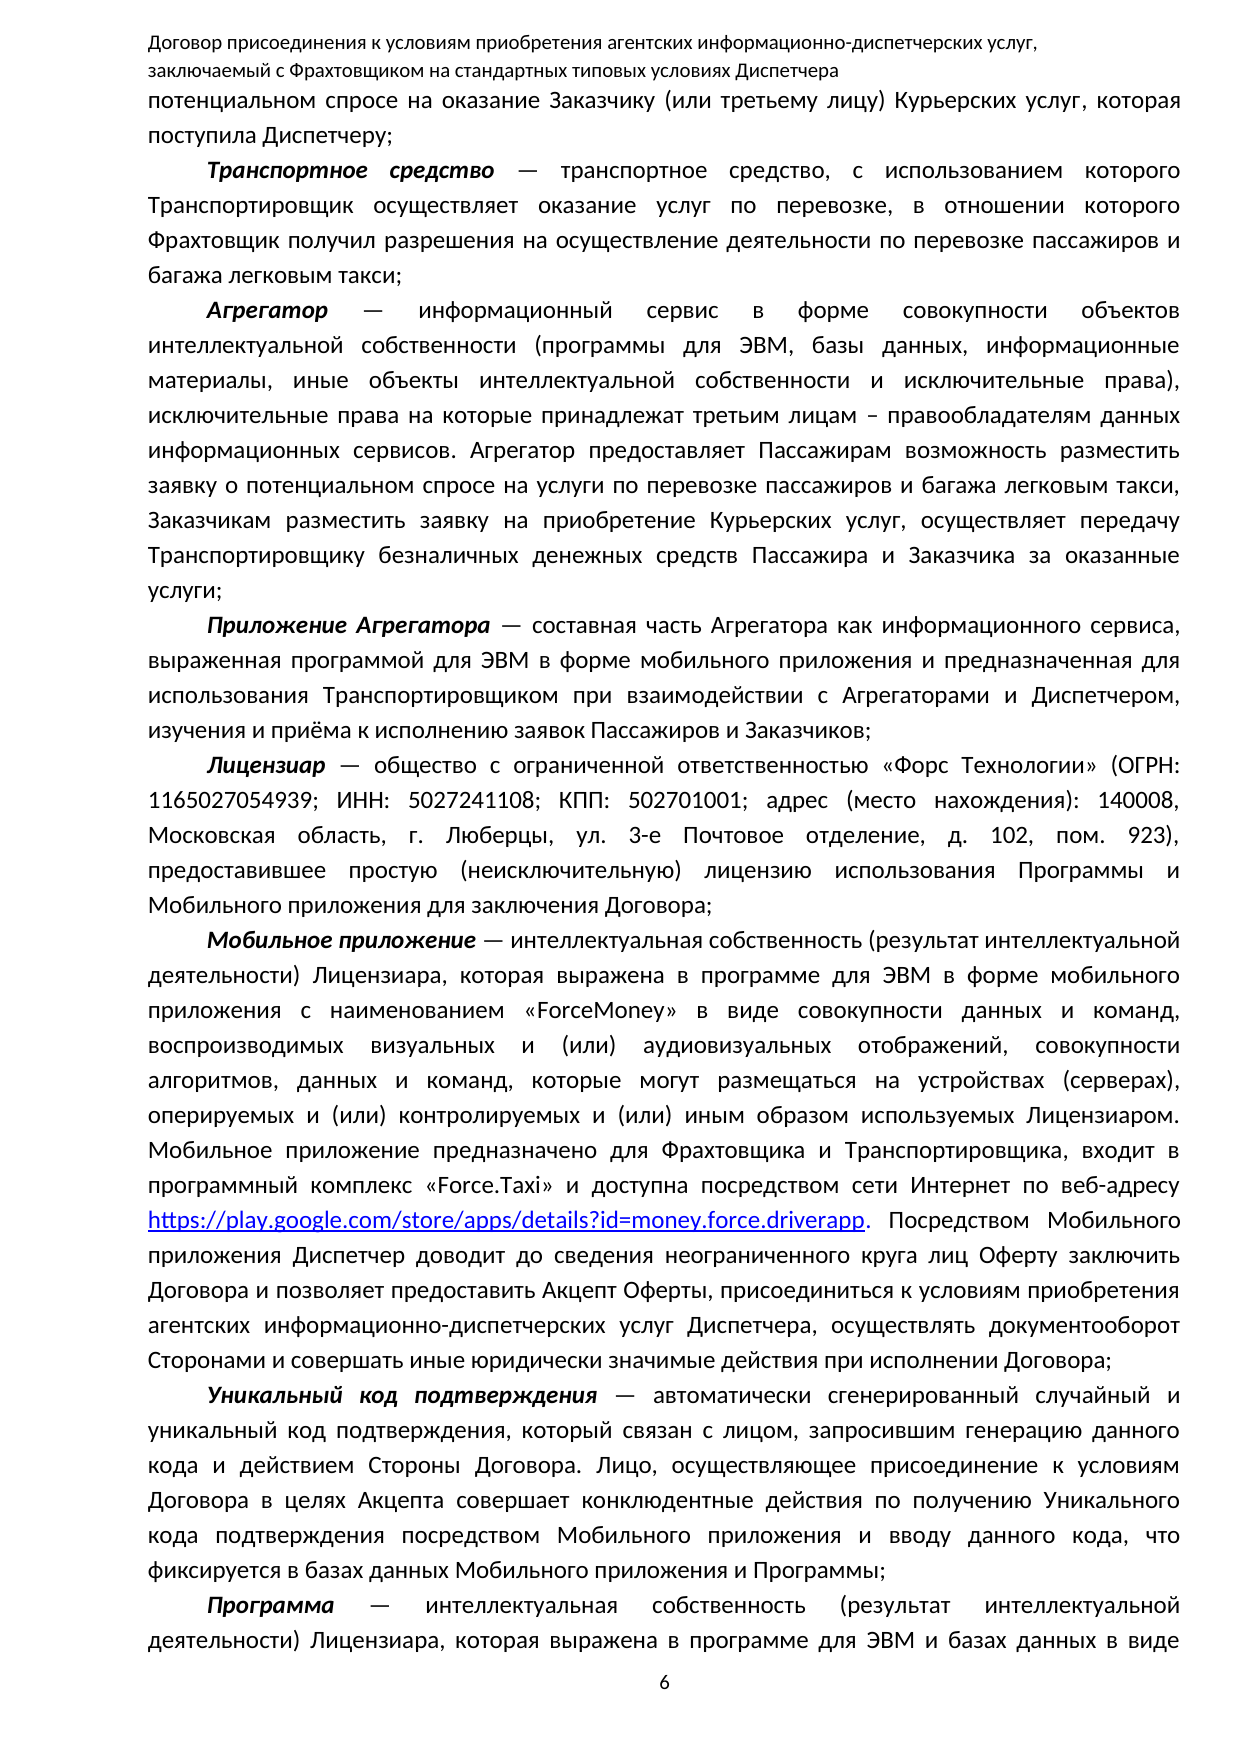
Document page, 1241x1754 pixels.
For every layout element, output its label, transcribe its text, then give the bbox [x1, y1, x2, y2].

text Уникальный код подтверждения — автоматически сгенерированный случайный и уникальный код подтверждения, который связан с лицом, запросившим генерацию данного кода и действием Стороны Договора. Лицо, осуществляющее присоединение к условиям Договора в целях Акцепта совершает конклюдентные действия по получению Уникального кода подтверждения посредством Мобильного приложения и вводу данного кода, что фиксируется в базах данных Мобильного приложения и Программы; [148, 1379, 1181, 1585]
text Мобильное приложение — интеллектуальная собственность (результат интеллектуальной деятельности) Лицензиара, которая выражена в программе для ЭВМ в форме мобильного приложения с наименованием «ForceMoney» в виде совокупности данных и команд, воспроизводимых визуальных и (или) аудиовизуальных отображений, совокупности алгоритмов, данных и команд, которые могут размещаться на устройствах (серверах), оперируемых и (или) контролируемых и (или) иным образом используемых Лицензиаром. Мобильное приложение предназначено для Фрахтовщика и Транспортировщика, входит в программный комплекс «Force.Taxi» и доступна посредством сети Интернет по веб-адресу https://play.google.com/store/apps/details?id=money.force.driverapp. Посредством Мобильного приложения Диспетчер доводит до сведения неограниченного круга лиц Оферту заключить Договора и позволяет предоставить Акцепт Оферты, присоединиться к условиям приобретения агентских информационно-диспетчерских услуг Диспетчера, осуществлять документооборот Сторонами и совершать иные юридически значимые действия при исполнении Договора; [148, 924, 1181, 1375]
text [148, 84, 1181, 150]
text Лицензиар — общество с ограниченной ответственностью «Форс Технологии» (ОГРН: 1165027054939; ИНН: 5027241108; КПП: 502701001; адрес (место нахождения): 140008, Московская область, г. Люберцы, ул. 3-е Почтовое отделение, д. 102, пом. 923), предоставившее простую (неисключительную) лицензию использования Программы и Мобильного приложения для заключения Договора; [148, 749, 1181, 920]
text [148, 1589, 1181, 1655]
text Приложение Агрегатора — составная часть Агрегатора как информационного сервиса, выраженная программой для ЭВМ в форме мобильного приложения и предназначенная для использования Транспортировщиком при взаимодействии с Агрегаторами и Диспетчером, изучения и приёма к исполнению заявок Пассажиров и Заказчиков; [148, 609, 1181, 745]
text Агрегатор — информационный сервис в форме совокупности объектов интеллектуальной собственности (программы для ЭВМ, базы данных, информационные материалы, иные объекты интеллектуальной собственности и исключительные права), исключительные права на которые принадлежат третьим лицам – правообладателям данных информационных сервисов. Агрегатор предоставляет Пассажирам возможность разместить заявку о потенциальном спросе на услуги по перевозке пассажиров и багажа легковым такси, Заказчикам разместить заявку на приобретение Курьерских услуг, осуществляет передачу Транспортировщику безналичных денежных средств Пассажира и Заказчика за оказанные услуги; [148, 294, 1181, 605]
text Транспортное средство — транспортное средство, с использованием которого Транспортировщик осуществляет оказание услуг по перевозке, в отношении которого Фрахтовщик получил разрешения на осуществление деятельности по перевозке пассажиров и багажа легковым такси; [148, 154, 1181, 290]
